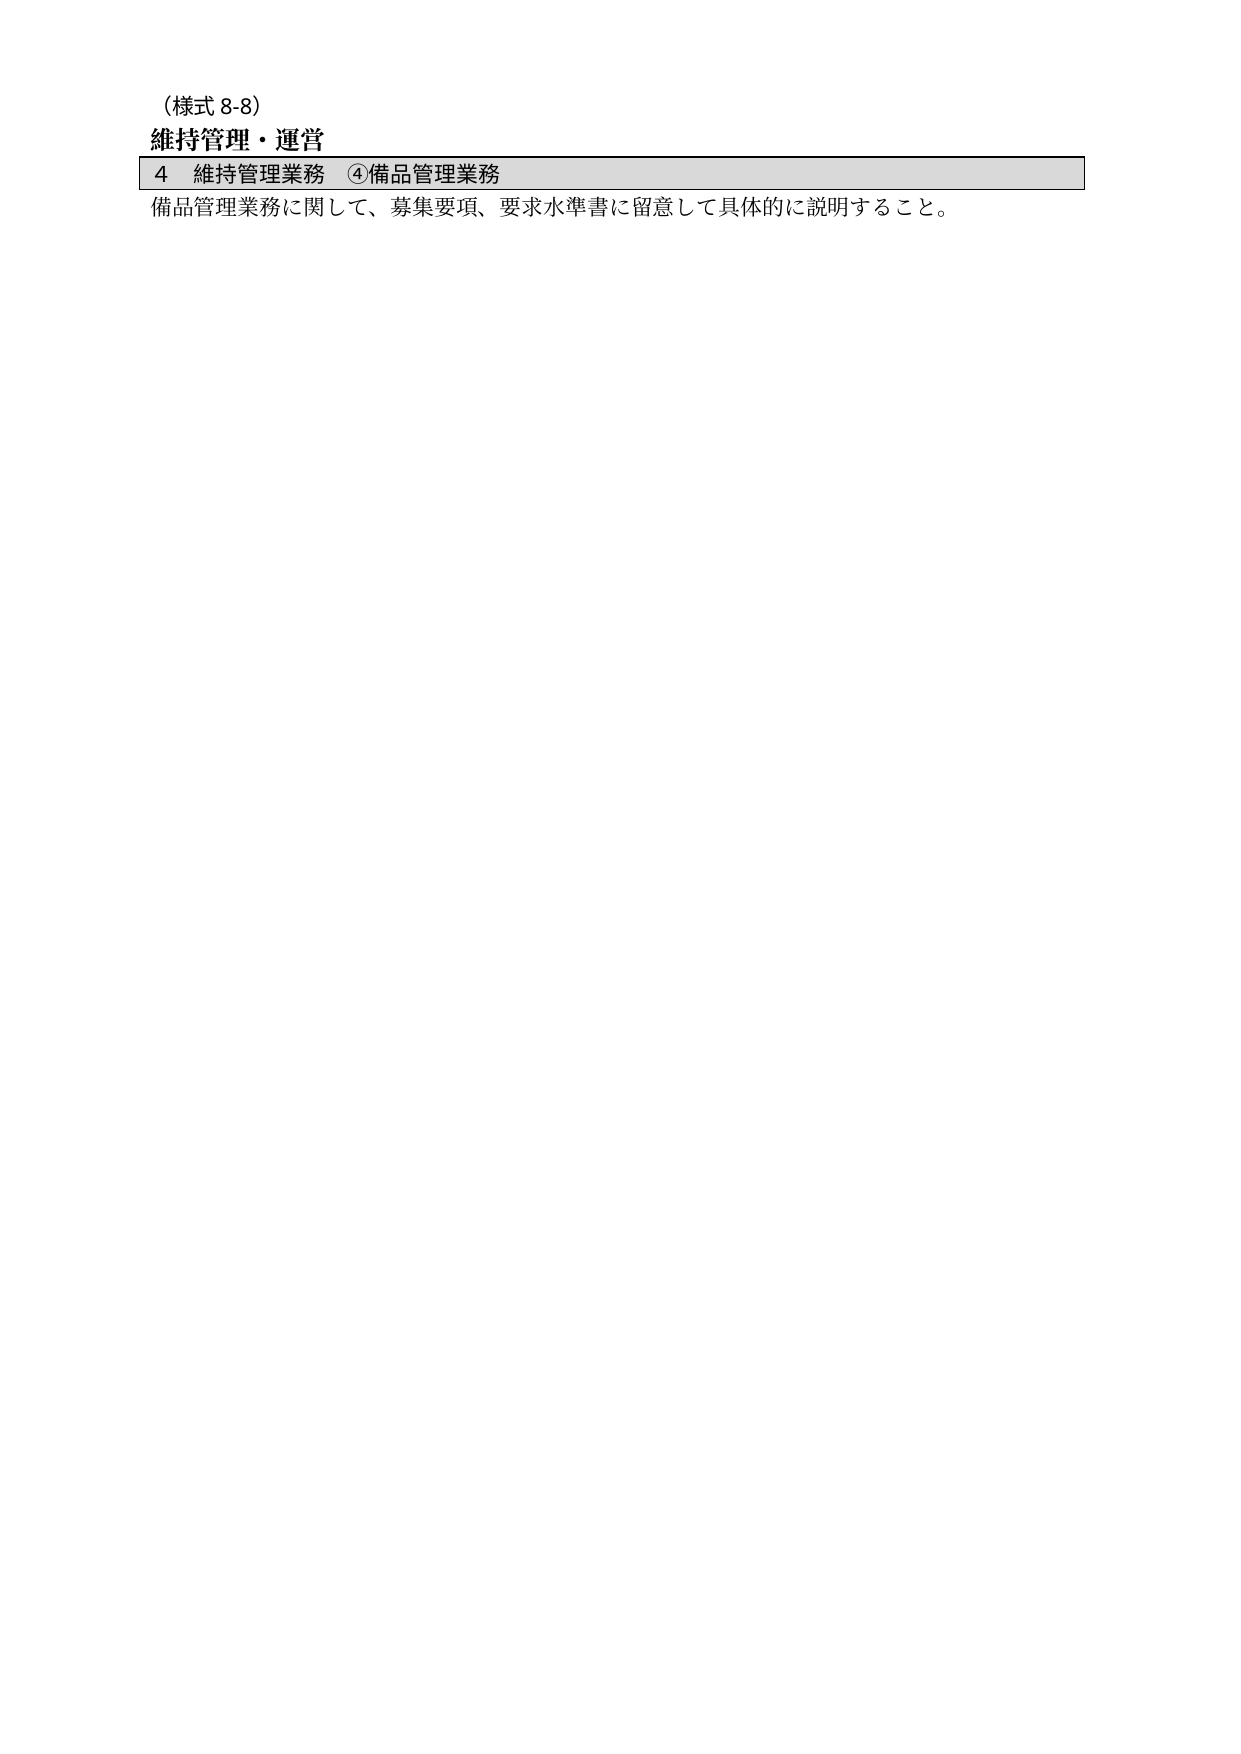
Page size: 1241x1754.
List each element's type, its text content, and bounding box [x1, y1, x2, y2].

text 維持管理・運営 [150, 120, 998, 156]
text 備品管理業務に関して、募集要項、要求水準書に留意して具体的に説明すること。 [150, 190, 1090, 222]
table_header ４ 維持管理業務 ④備品管理業務 [140, 158, 1084, 189]
